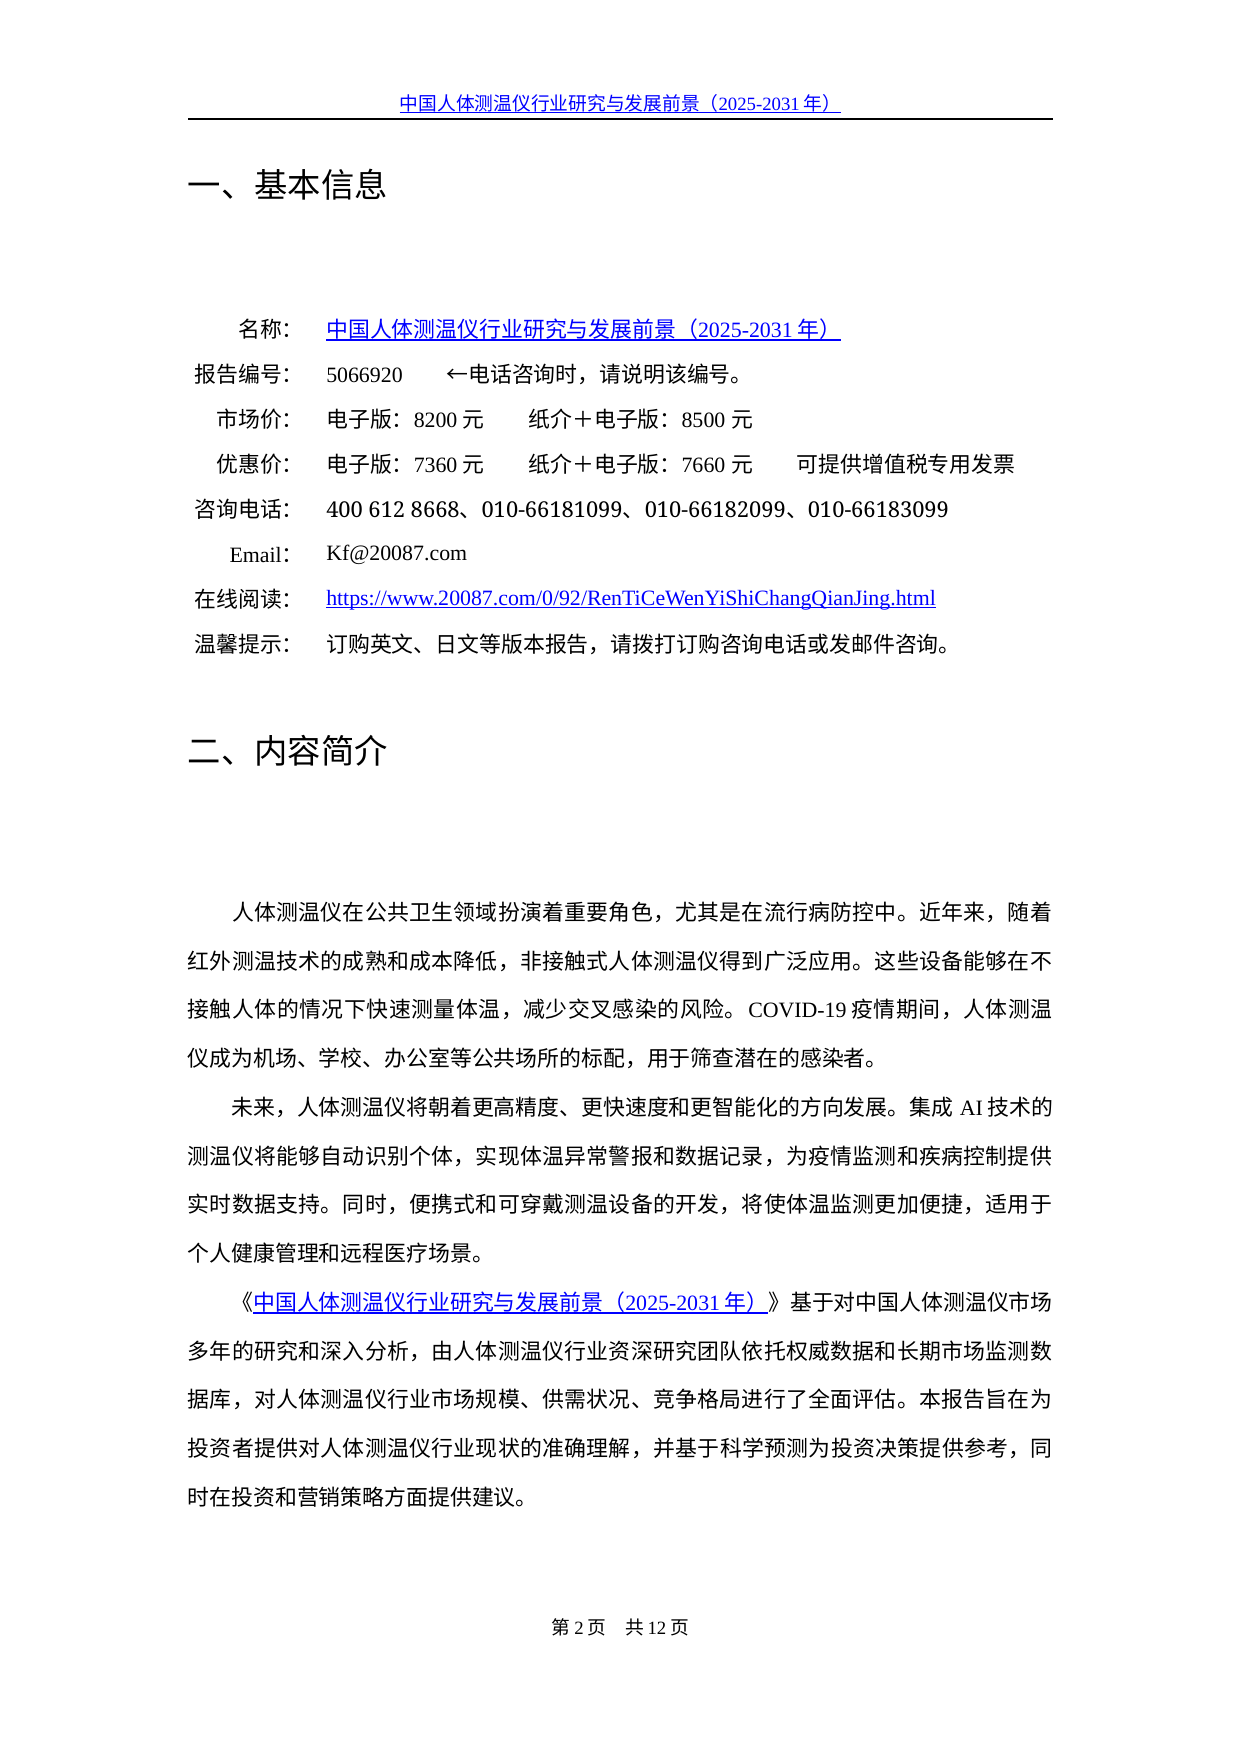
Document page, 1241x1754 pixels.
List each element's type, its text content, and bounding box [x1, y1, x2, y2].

table_header 中国人体测温仪行业研究与发展前景（2025-2031年） [315, 312, 1073, 357]
table_cell 400 612 8668、010-66181099、010-66182099、010-66183099 [315, 492, 1073, 537]
title 二、内容简介 [187, 717, 1053, 782]
table_header 名称： [167, 312, 315, 357]
table_cell 5066920 ←电话咨询时，请说明该编号。 [315, 357, 1073, 402]
table_cell Kf@20087.com [315, 537, 1073, 582]
table_cell 电子版：8200 元 纸介＋电子版：8500 元 [315, 402, 1073, 447]
table_cell 报告编号： [167, 357, 315, 402]
table_cell 咨询电话： [167, 492, 315, 537]
table_cell 优惠价： [167, 447, 315, 492]
title 一、基本信息 [187, 150, 1053, 215]
table_cell 订购英文、日文等版本报告，请拨打订购咨询电话或发邮件咨询。 [315, 627, 1073, 672]
table_cell 市场价： [167, 402, 315, 447]
table_cell 电子版：7360 元 纸介＋电子版：7660 元 可提供增值税专用发票 [315, 447, 1073, 492]
table_cell [315, 582, 1073, 627]
table_cell Email： [167, 537, 315, 582]
table_cell 温馨提示： [167, 627, 315, 672]
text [187, 894, 1053, 1512]
table_cell 在线阅读： [167, 582, 315, 627]
